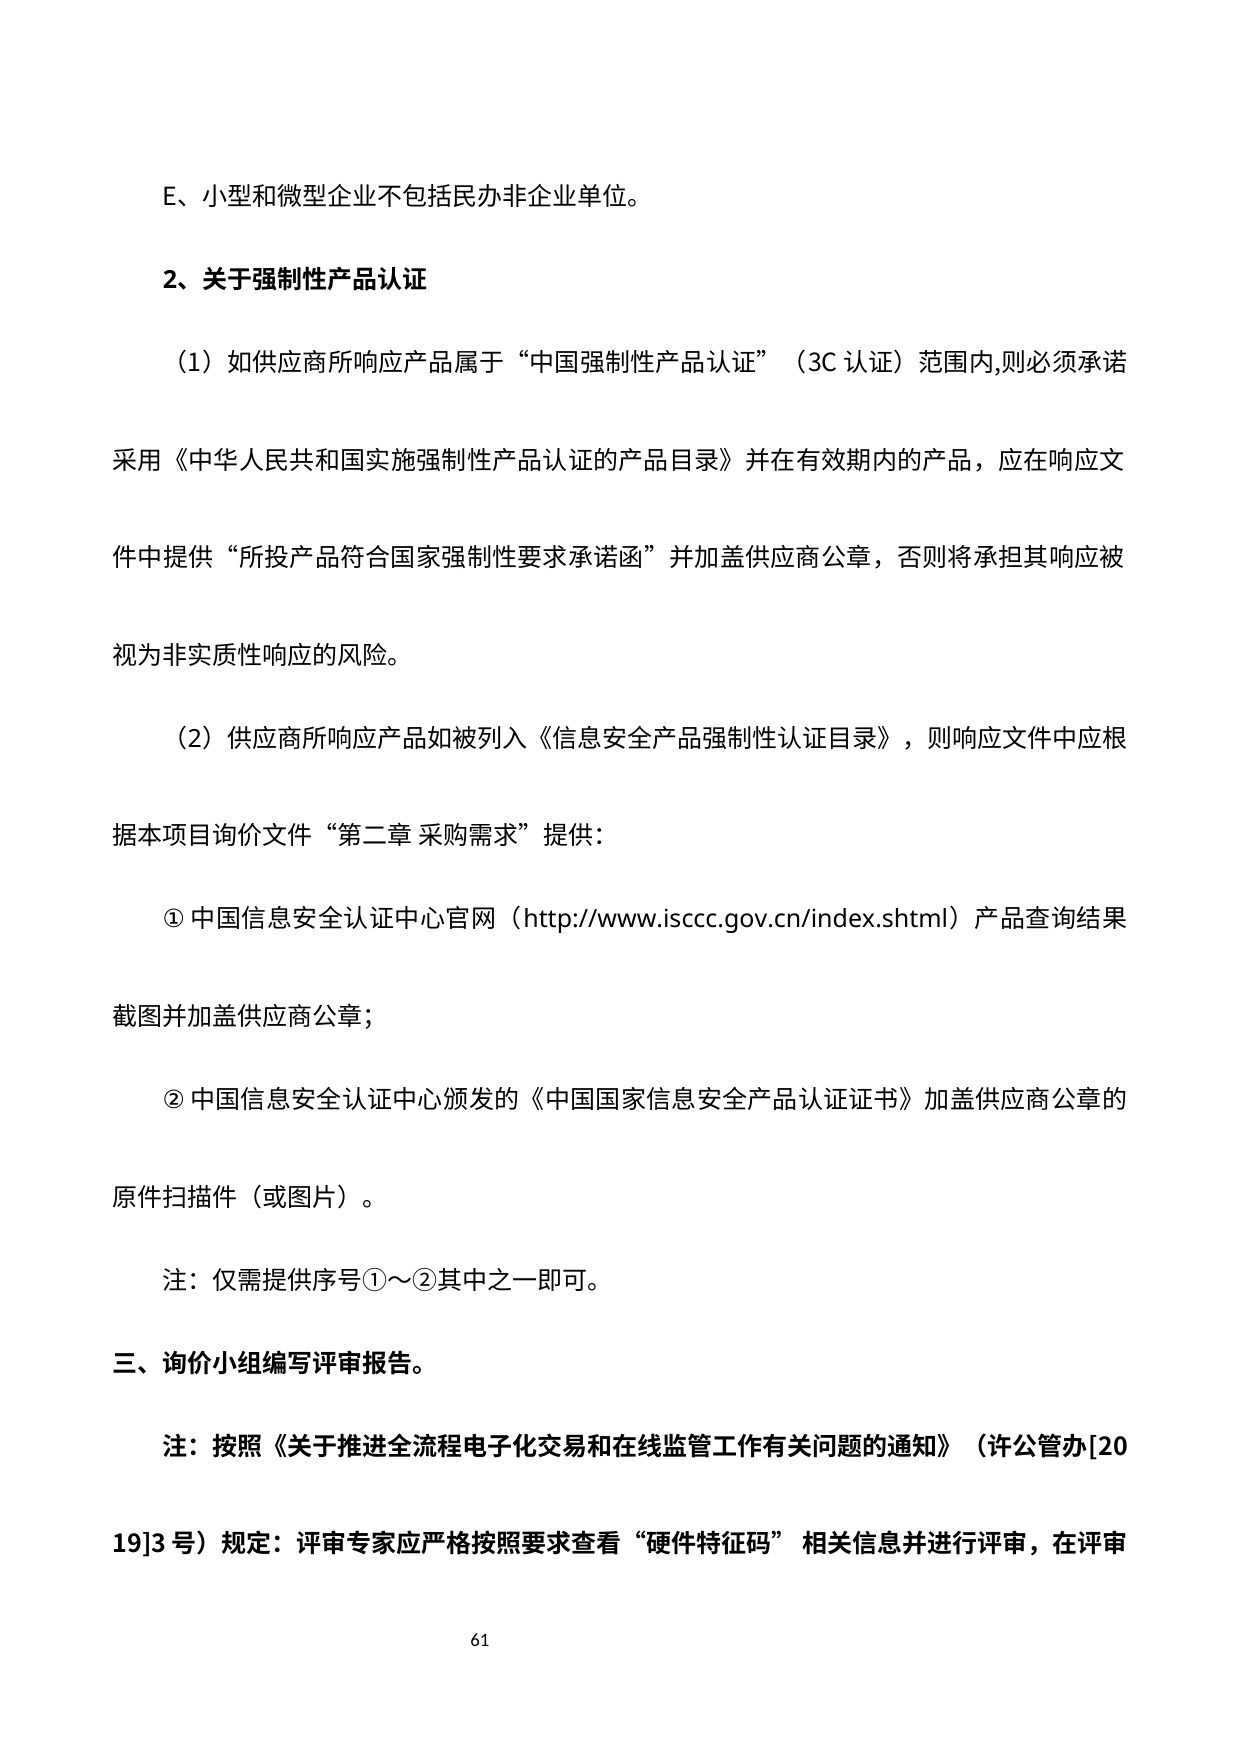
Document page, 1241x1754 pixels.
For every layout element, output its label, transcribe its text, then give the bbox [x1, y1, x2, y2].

text E、小型和微型企业不包括民办非企业单位。 [112, 162, 1128, 227]
text ②中国信息安全认证中心颁发的《中国国家信息安全产品认证证书》加盖供应商公章的原件扫描件（或图片）。 [112, 1065, 1128, 1228]
text 2、关于强制性产品认证 [112, 245, 1128, 310]
text 注：仅需提供序号①～②其中之一即可。 [112, 1246, 1128, 1311]
text ①中国信息安全认证中心官网（http://www.isccc.gov.cn/index.shtml）产品查询结果截图并加盖供应商公章； [112, 884, 1128, 1047]
text 三、询价小组编写评审报告。 [112, 1329, 1128, 1394]
text （1）如供应商所响应产品属于“中国强制性产品认证”（3C认证）范围内,则必须承诺采用《中华人民共和国实施强制性产品认证的产品目录》并在有效期内的产品，应在响应文件中提供“所投产品符合国家强制性要求承诺函”并加盖供应商公章，否则将承担其响应被视为非实质性响应的风险。 [112, 328, 1128, 686]
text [112, 1412, 1128, 1574]
text （2）供应商所响应产品如被列入《信息安全产品强制性认证目录》，则响应文件中应根据本项目询价文件“第二章 采购需求”提供： [112, 704, 1128, 866]
